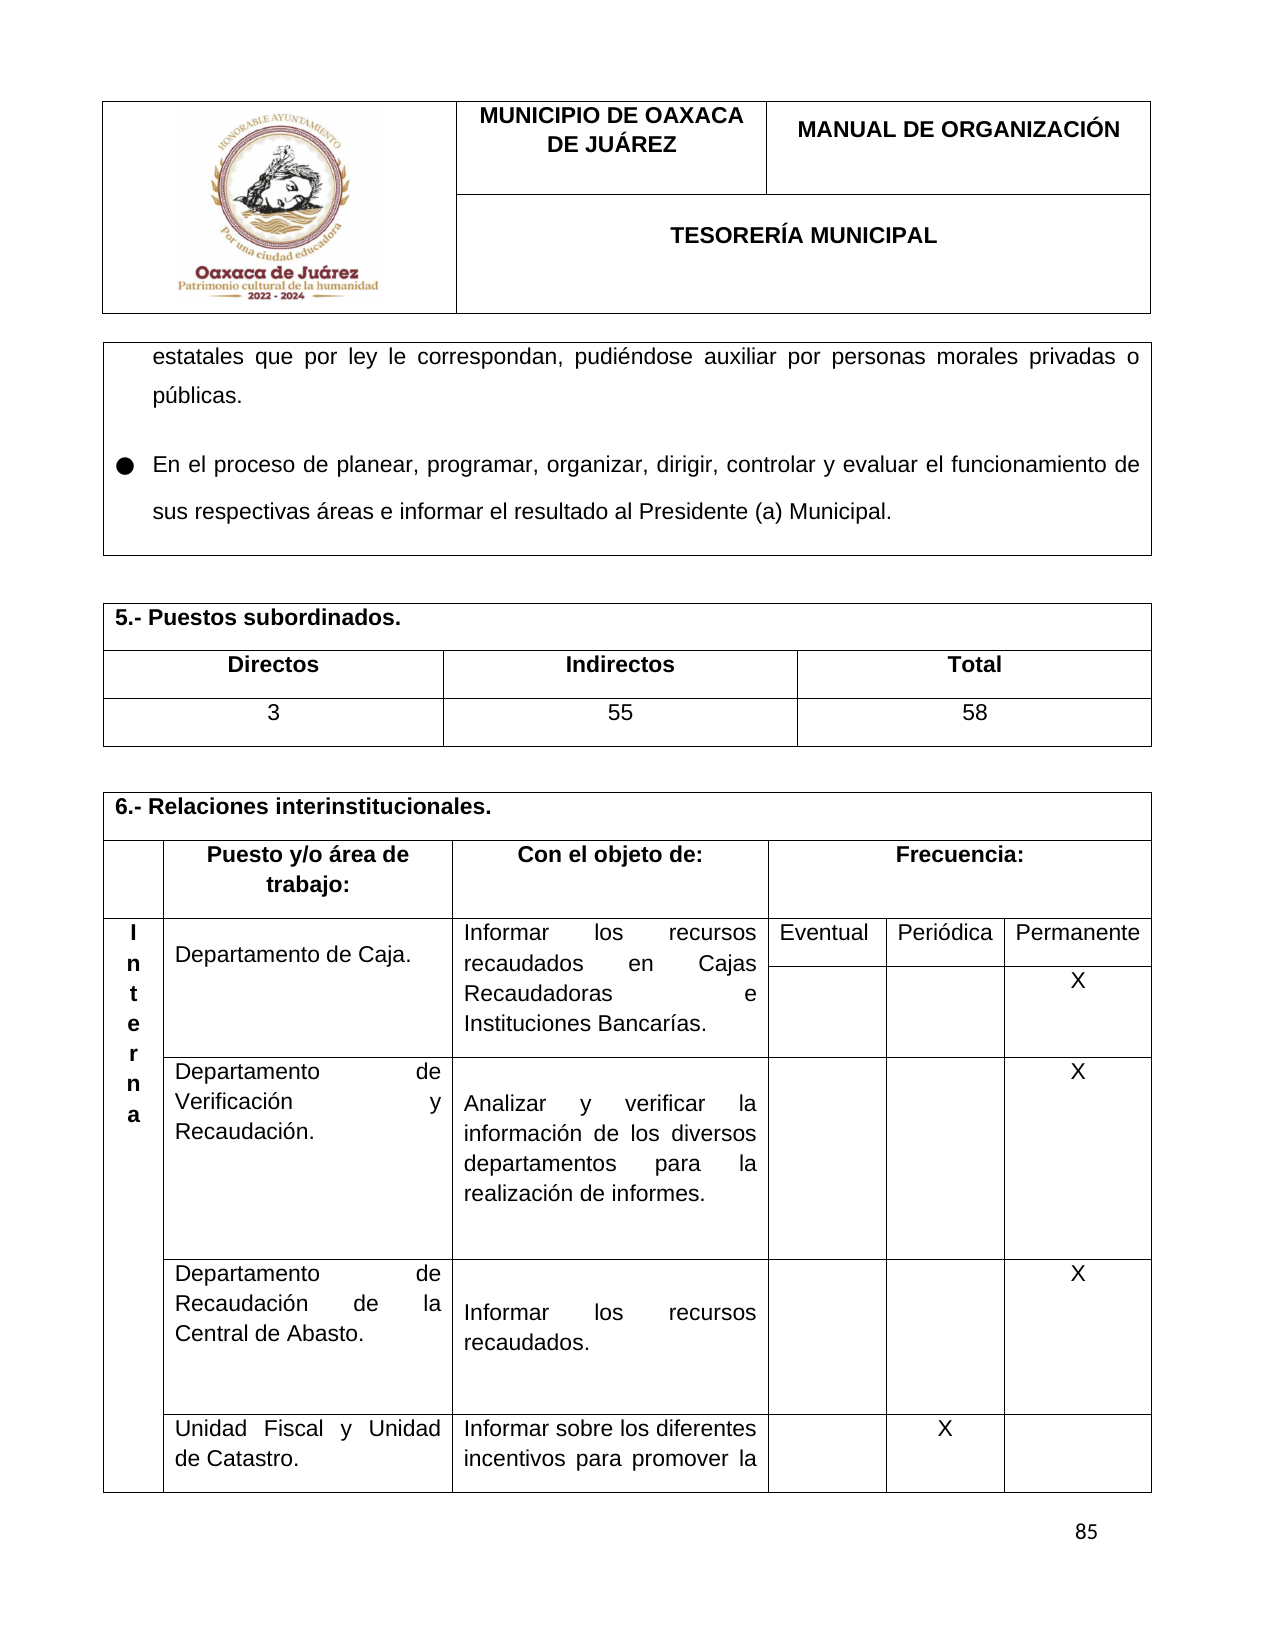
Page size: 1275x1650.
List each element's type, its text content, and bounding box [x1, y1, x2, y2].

table_header 6.- Relaciones interinstitucionales. [104, 793, 1151, 840]
table_cell Interna [104, 919, 163, 1492]
table_cell [769, 1260, 886, 1414]
table_cell Informar sobre los diferentes incentivos para promover la recaudación. [453, 1415, 768, 1492]
table_cell Periódica [887, 919, 1004, 966]
table_cell Analizar y verificar la información de los diversos departamentos para la realización de informes. [453, 1058, 768, 1259]
table_cell Departamento de Recaudación de la Central de Abasto. [164, 1260, 452, 1414]
table_cell [887, 1058, 1004, 1259]
table_cell X [1005, 1058, 1151, 1259]
table_cell Con el objeto de: [453, 841, 768, 918]
table_cell Eventual [769, 919, 886, 966]
table_cell X [1005, 1260, 1151, 1414]
table_cell [887, 967, 1004, 1057]
table_cell Unidad Fiscal y Unidad de Catastro. [164, 1415, 452, 1492]
table_cell Permanente [1005, 919, 1151, 966]
table_cell 58 [798, 699, 1151, 746]
table_cell Departamento de Verificación y Recaudación. [164, 1058, 452, 1259]
table_cell [769, 1415, 886, 1492]
picture [175, 104, 382, 307]
table_cell [769, 967, 886, 1057]
table_cell Informar los recursos recaudados. [453, 1260, 768, 1414]
table_cell 3 [104, 699, 443, 746]
picture [0, 1517, 1275, 1588]
table_cell [104, 841, 163, 918]
table_cell Indirectos [444, 651, 797, 698]
table_cell Puesto y/o área de trabajo: [164, 841, 452, 918]
table_cell [887, 1260, 1004, 1414]
table_cell X [1005, 967, 1151, 1057]
table_cell Directos [104, 651, 443, 698]
table_cell Total [798, 651, 1151, 698]
table_cell [769, 1058, 886, 1259]
table_cell Departamento de Caja. [164, 919, 452, 1057]
table_cell 55 [444, 699, 797, 746]
table_cell Informar los recursos recaudados en Cajas Recaudadoras e Instituciones Bancarías. [453, 919, 768, 1057]
table_cell [1005, 1415, 1151, 1492]
table_header 5.- Puestos subordinados. [104, 604, 1151, 650]
table_cell Frecuencia: [769, 841, 1151, 918]
table_cell X [887, 1415, 1004, 1492]
